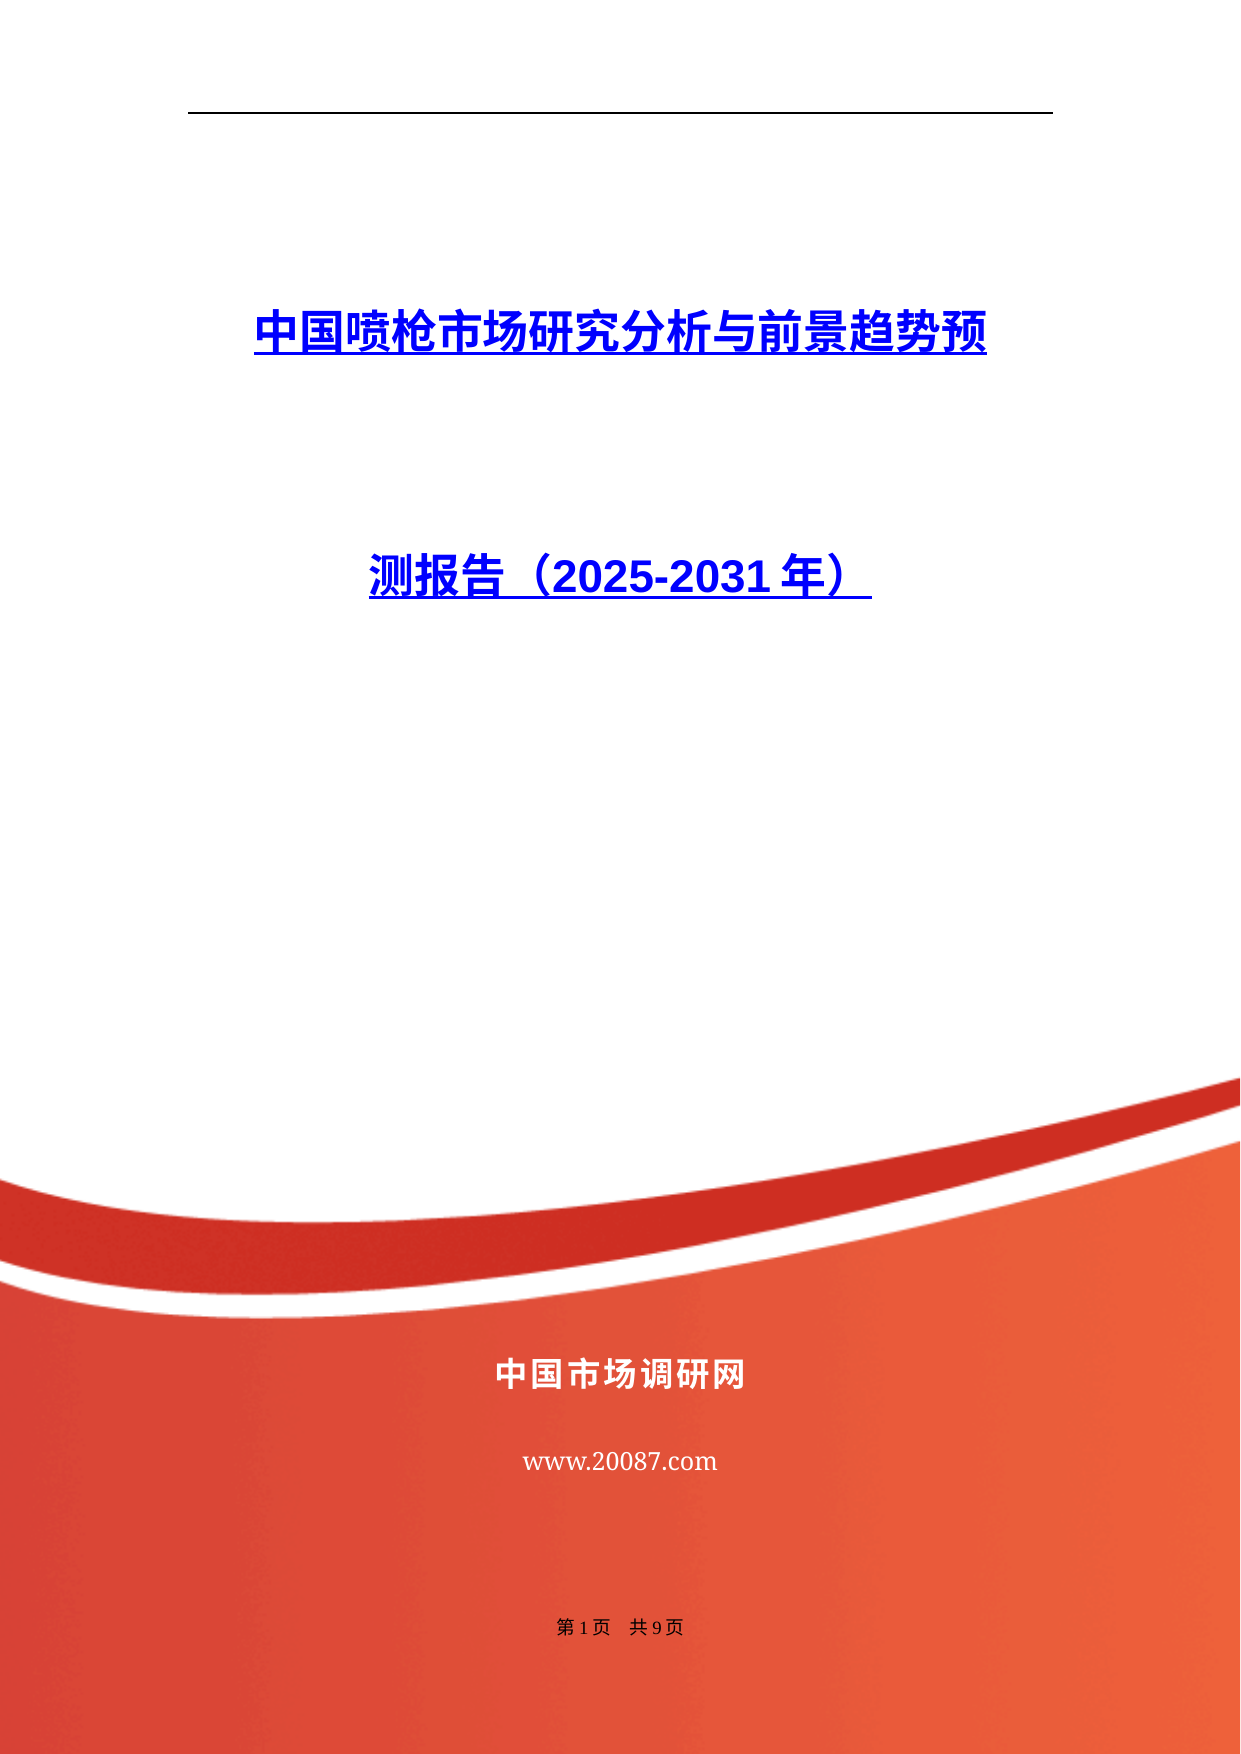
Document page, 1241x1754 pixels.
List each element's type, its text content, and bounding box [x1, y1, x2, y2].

text www.20087.com [187, 1428, 1053, 1493]
table_header 中国喷枪市场研究分析与前景趋势预测报告（2025-2031年） [188, 207, 1053, 773]
picture [0, 1006, 1241, 1754]
subtitle 中国市场调研网 [187, 1339, 1053, 1404]
